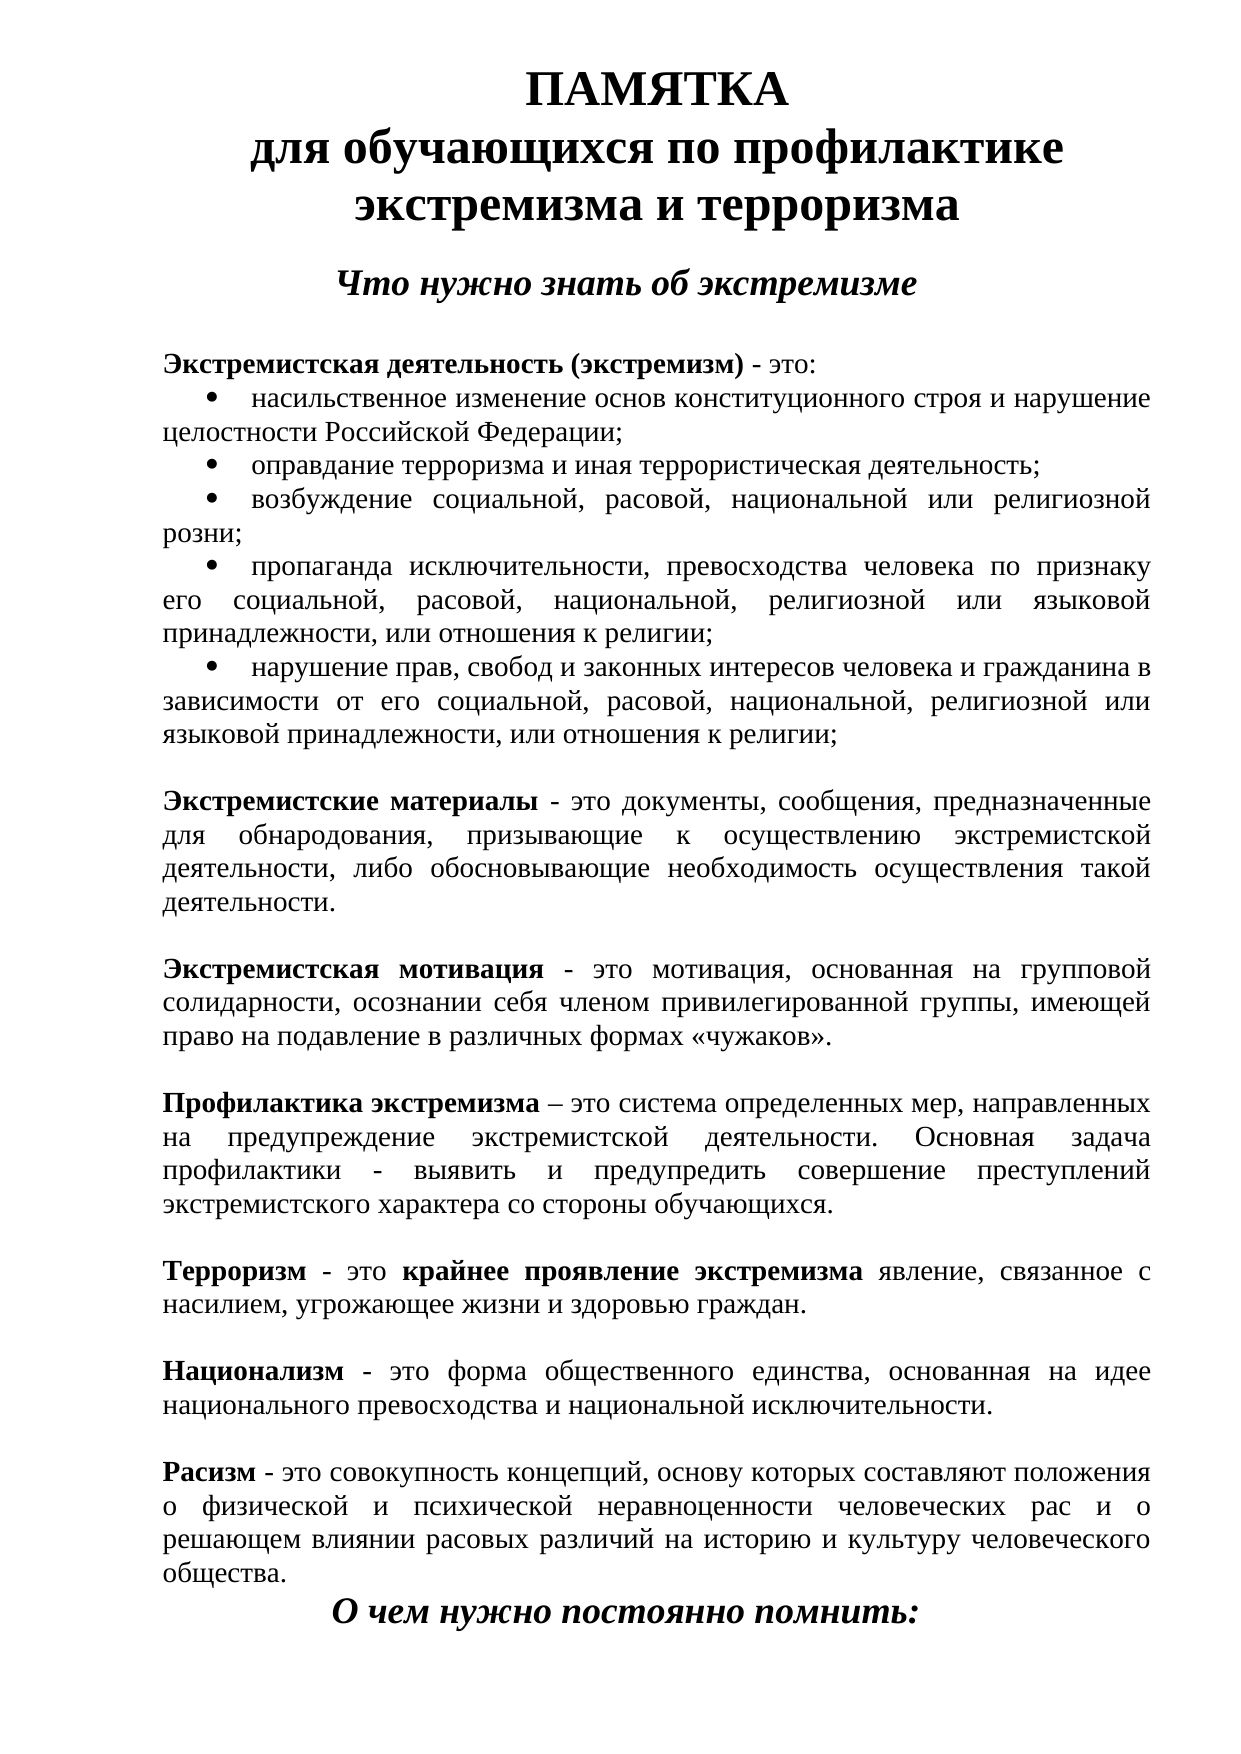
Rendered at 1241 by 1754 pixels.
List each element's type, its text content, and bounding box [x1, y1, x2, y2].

list насильственное изменение основ конституционного строя и нарушение целостности Российской Федерации; [162, 380, 1152, 447]
text Экстремистские материалы - это документы, сообщения, предназначенные для обнародования, призывающие к осуществлению экстремистской деятельности, либо обосновывающие необходимость осуществления такой деятельности. [162, 783, 1152, 917]
text ПАМЯТКА [162, 59, 1152, 117]
text О чем нужно постоянно помнить: [103, 1588, 1152, 1631]
list нарушение прав, свобод и законных интересов человека и гражданина в зависимости от его социальной, расовой, национальной, религиозной или языковой принадлежности, или отношения к религии; [162, 649, 1152, 750]
text Профилактика экстремизма – это система определенных мер, направленных на предупреждение экстремистской деятельности. Основная задача профилактики - выявить и предупредить совершение преступлений экстремистского характера со стороны обучающихся. [162, 1085, 1152, 1219]
list оправдание терроризма и иная террористическая деятельность; [162, 447, 1152, 481]
text Что нужно знать об экстремизме [103, 260, 1152, 303]
list пропаганда исключительности, превосходства человека по признаку его социальной, расовой, национальной, религиозной или языковой принадлежности, или отношения к религии; [162, 548, 1152, 649]
text Терроризм - это крайнее проявление экстремизма явление, связанное с насилием, угрожающее жизни и здоровью граждан. [162, 1253, 1152, 1320]
text для обучающихся по профилактике экстремизма и терроризма [162, 117, 1152, 232]
text Расизм - это совокупность концепций, основу которых составляют положения о физической и психической неравноценности человеческих рас и о решающем влиянии расовых различий на историю и культуру человеческого общества. [162, 1454, 1152, 1588]
text Экстремистская мотивация - это мотивация, основанная на групповой солидарности, осознании себя членом привилегированной группы, имеющей право на подавление в различных формах «чужаков». [162, 951, 1152, 1052]
text Национализм - это форма общественного единства, основанная на идее национального превосходства и национальной исключительности. [162, 1353, 1152, 1421]
list возбуждение социальной, расовой, национальной или религиозной розни; [162, 481, 1152, 548]
text Экстремистская деятельность (экстремизм) - это: [162, 347, 1152, 380]
